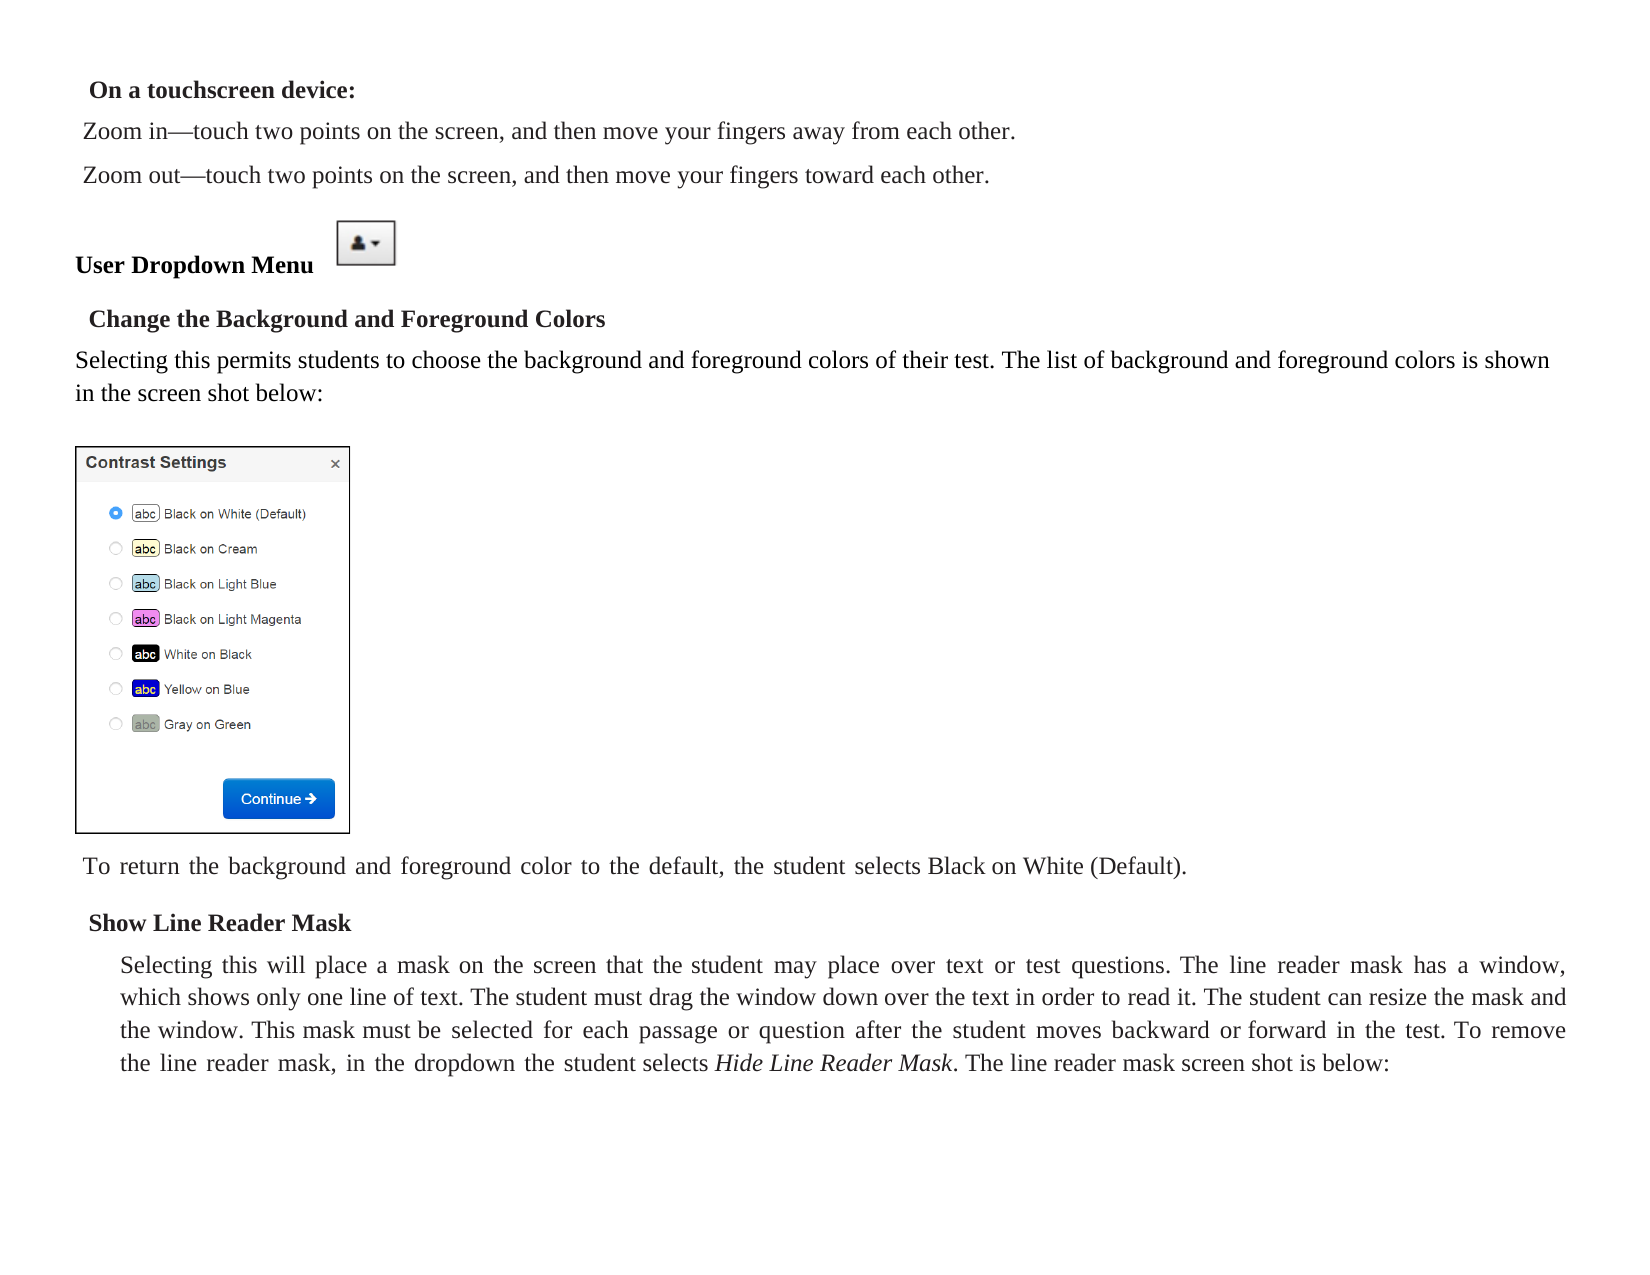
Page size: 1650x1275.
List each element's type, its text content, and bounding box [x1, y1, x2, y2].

subtitle Change the Background and Foreground Colors [88, 304, 1575, 332]
picture [329, 216, 402, 274]
subtitle Show Line Reader Mask [88, 908, 1575, 937]
subtitle On a touchscreen device: [88, 75, 1575, 104]
text To return the background and foreground color to the default, the student selects Black on White (Default). [82, 851, 1537, 880]
text Selecting this permits students to choose the background and foreground colors of their test. The list of background and foreground colors is shown in the screen shot below: [75, 345, 1575, 407]
text User Dropdown Menu [75, 217, 1575, 278]
text Zoom in—touch two points on the screen, and then move your fingers away from each other. [82, 116, 1545, 145]
picture [75, 446, 351, 834]
list Selecting this will place a mask on the screen that the student may place over text or test questions. The line reader mask has a window, which shows only one line of text. The student must drag the window down over the text in order to read it. The student can resize the mask and the window. This mask must be selected for each passage or question after the student moves backward or forward in the test. To remove the line reader mask, in the dropdown the student selects Hide Line Reader Mask. The line reader mask screen shot is below: [120, 950, 1567, 1077]
text Zoom out—touch two points on the screen, and then move your fingers toward each other. [82, 160, 1531, 189]
